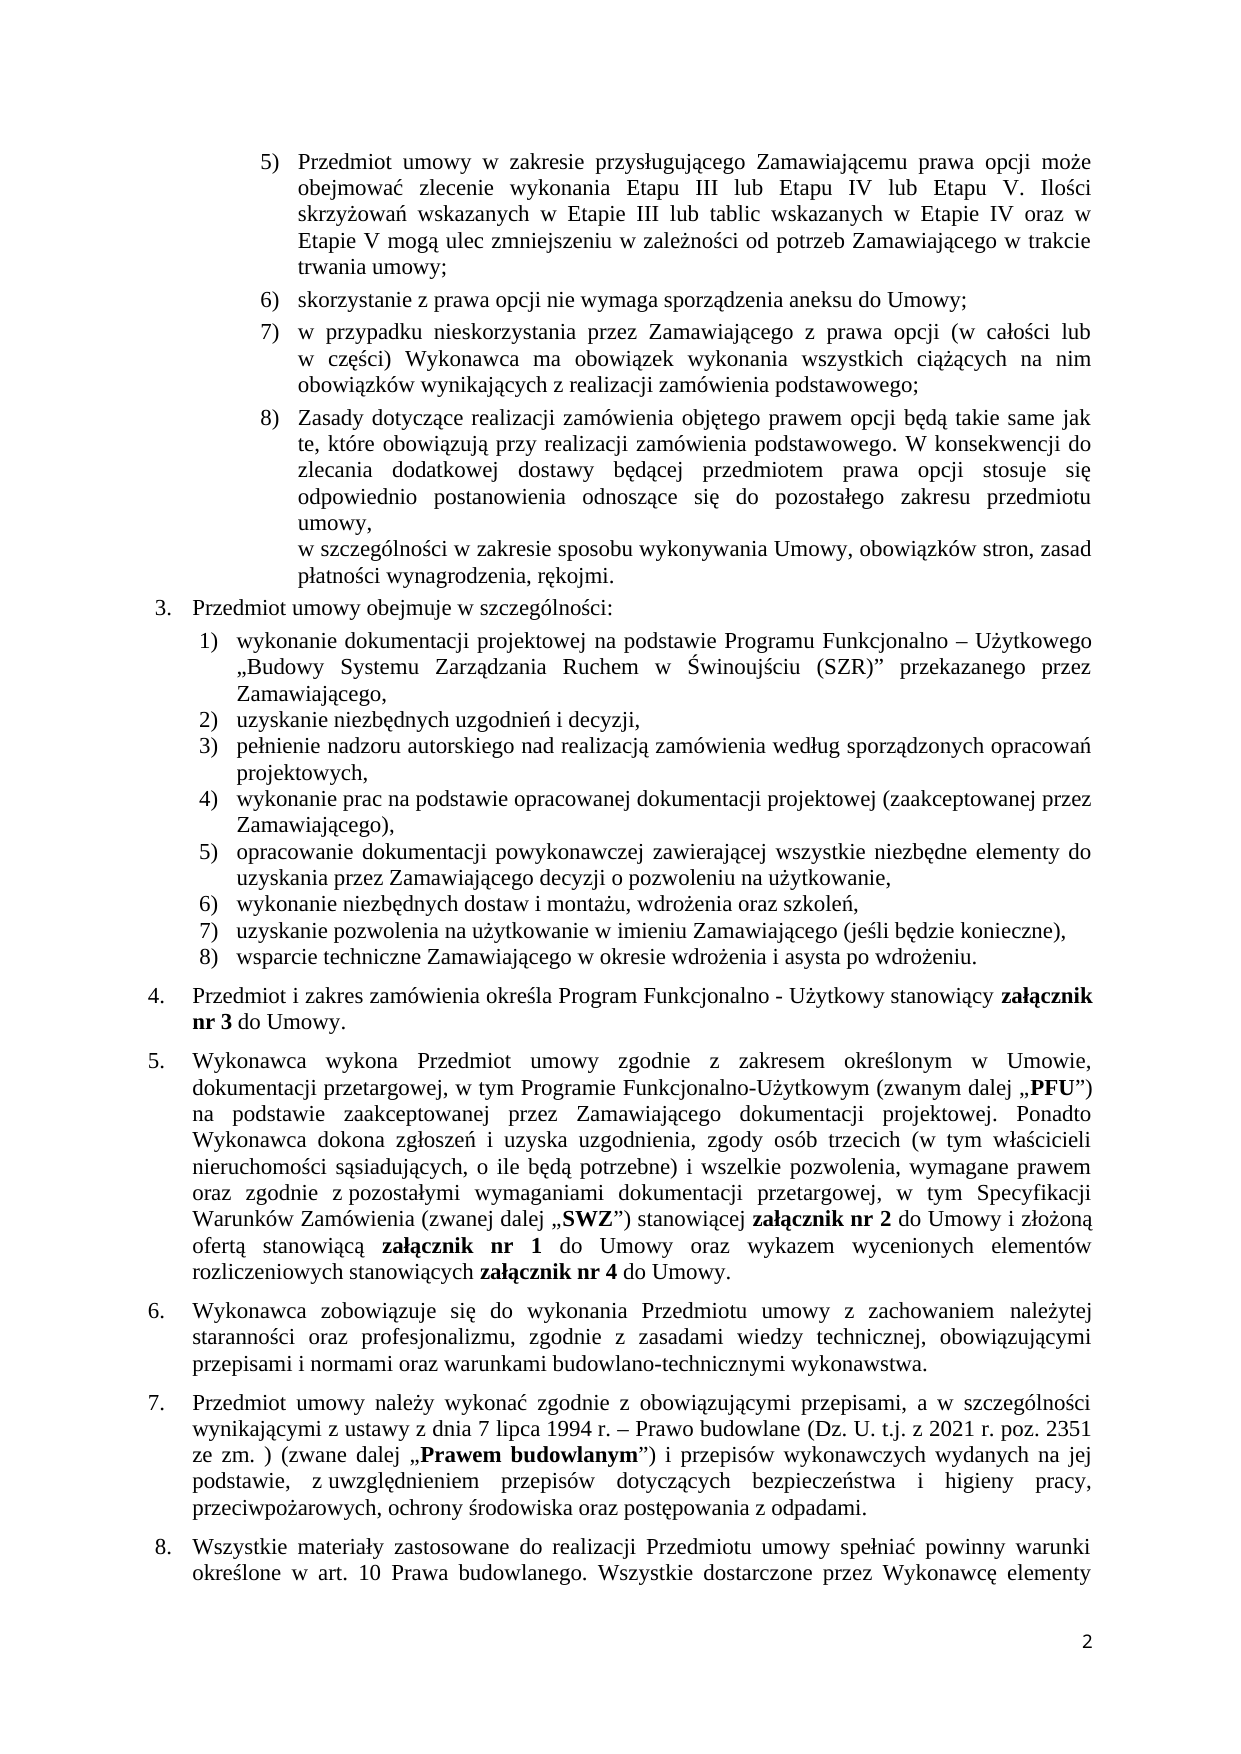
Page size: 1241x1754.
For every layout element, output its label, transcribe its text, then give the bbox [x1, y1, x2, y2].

list uzyskanie pozwolenia na użytkowanie w imieniu Zamawiającego (jeśli będzie konieczne), [199, 917, 1092, 943]
list pełnienie nadzoru autorskiego nad realizacją zamówienia według sporządzonych opracowań projektowych, [199, 732, 1092, 785]
list Przedmiot umowy obejmuje w szczególności: [154, 594, 1092, 621]
list wsparcie techniczne Zamawiającego w okresie wdrożenia i asysta po wdrożeniu. [199, 943, 1092, 969]
list Zasady dotyczące realizacji zamówienia objętego prawem opcji będą takie same jak te, które obowiązują przy realizacji zamówienia podstawowego. W konsekwencji do zlecania dodatkowej dostawy będącej przedmiotem prawa opcji stosuje się odpowiednio postanowienia odnoszące się do pozostałego zakresu przedmiotu umowy, w szczególności w zakresie sposobu wykonywania Umowy, obowiązków stron, zasad płatności wynagrodzenia, rękojmi. [260, 404, 1092, 588]
list Przedmiot umowy należy wykonać zgodnie z obowiązującymi przepisami, a w szczególności wynikającymi z ustawy z dnia 7 lipca 1994 r. – Prawo budowlane (Dz. U. t.j. z 2021 r. poz. 2351 ze zm. ) (zwane dalej „Prawem budowlanym”) i przepisów wykonawczych wydanych na jej podstawie, z uwzględnieniem przepisów dotyczących bezpieczeństwa i higieny pracy, przeciwpożarowych, ochrony środowiska oraz postępowania z odpadami. [148, 1388, 1092, 1520]
list wykonanie prac na podstawie opracowanej dokumentacji projektowej (zaakceptowanej przez Zamawiającego), [199, 785, 1092, 838]
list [154, 1533, 1092, 1586]
list Przedmiot i zakres zamówienia określa Program Funkcjonalno - Użytkowy stanowiący załącznik nr 3 do Umowy. [148, 982, 1092, 1035]
list Przedmiot umowy w zakresie przysługującego Zamawiającemu prawa opcji może obejmować zlecenie wykonania Etapu III lub Etapu IV lub Etapu V. Ilości skrzyżowań wskazanych w Etapie III lub tablic wskazanych w Etapie IV oraz w Etapie V mogą ulec zmniejszeniu w zależności od potrzeb Zamawiającego w trakcie trwania umowy; [260, 148, 1092, 279]
list w przypadku nieskorzystania przez Zamawiającego z prawa opcji (w całości lub w części) Wykonawca ma obowiązek wykonania wszystkich ciążących na nim obowiązków wynikających z realizacji zamówienia podstawowego; [260, 318, 1092, 397]
list Wykonawca wykona Przedmiot umowy zgodnie z zakresem określonym w Umowie, dokumentacji przetargowej, w tym Programie Funkcjonalno-Użytkowym (zwanym dalej „PFU”) na podstawie zaakceptowanej przez Zamawiającego dokumentacji projektowej. Ponadto Wykonawca dokona zgłoszeń i uzyska uzgodnienia, zgody osób trzecich (w tym właścicieli nieruchomości sąsiadujących, o ile będą potrzebne) i wszelkie pozwolenia, wymagane prawem oraz zgodnie z pozostałymi wymaganiami dokumentacji przetargowej, w tym Specyfikacji Warunków Zamówienia (zwanej dalej „SWZ”) stanowiącej załącznik nr 2 do Umowy i złożoną ofertą stanowiącą załącznik nr 1 do Umowy oraz wykazem wycenionych elementów rozliczeniowych stanowiących załącznik nr 4 do Umowy. [148, 1047, 1092, 1284]
list wykonanie niezbędnych dostaw i montażu, wdrożenia oraz szkoleń, [199, 891, 1092, 917]
list skorzystanie z prawa opcji nie wymaga sporządzenia aneksu do Umowy; [260, 286, 1092, 312]
list opracowanie dokumentacji powykonawczej zawierającej wszystkie niezbędne elementy do uzyskania przez Zamawiającego decyzji o pozwoleniu na użytkowanie, [199, 838, 1092, 891]
list uzyskanie niezbędnych uzgodnień i decyzji, [199, 706, 1092, 732]
list wykonanie dokumentacji projektowej na podstawie Programu Funkcjonalno – Użytkowego „Budowy Systemu Zarządzania Ruchem w Świnoujściu (SZR)” przekazanego przez Zamawiającego, [199, 627, 1092, 706]
list Wykonawca zobowiązuje się do wykonania Przedmiotu umowy z zachowaniem należytej staranności oraz profesjonalizmu, zgodnie z zasadami wiedzy technicznej, obowiązującymi przepisami i normami oraz warunkami budowlano-technicznymi wykonawstwa. [148, 1297, 1092, 1376]
